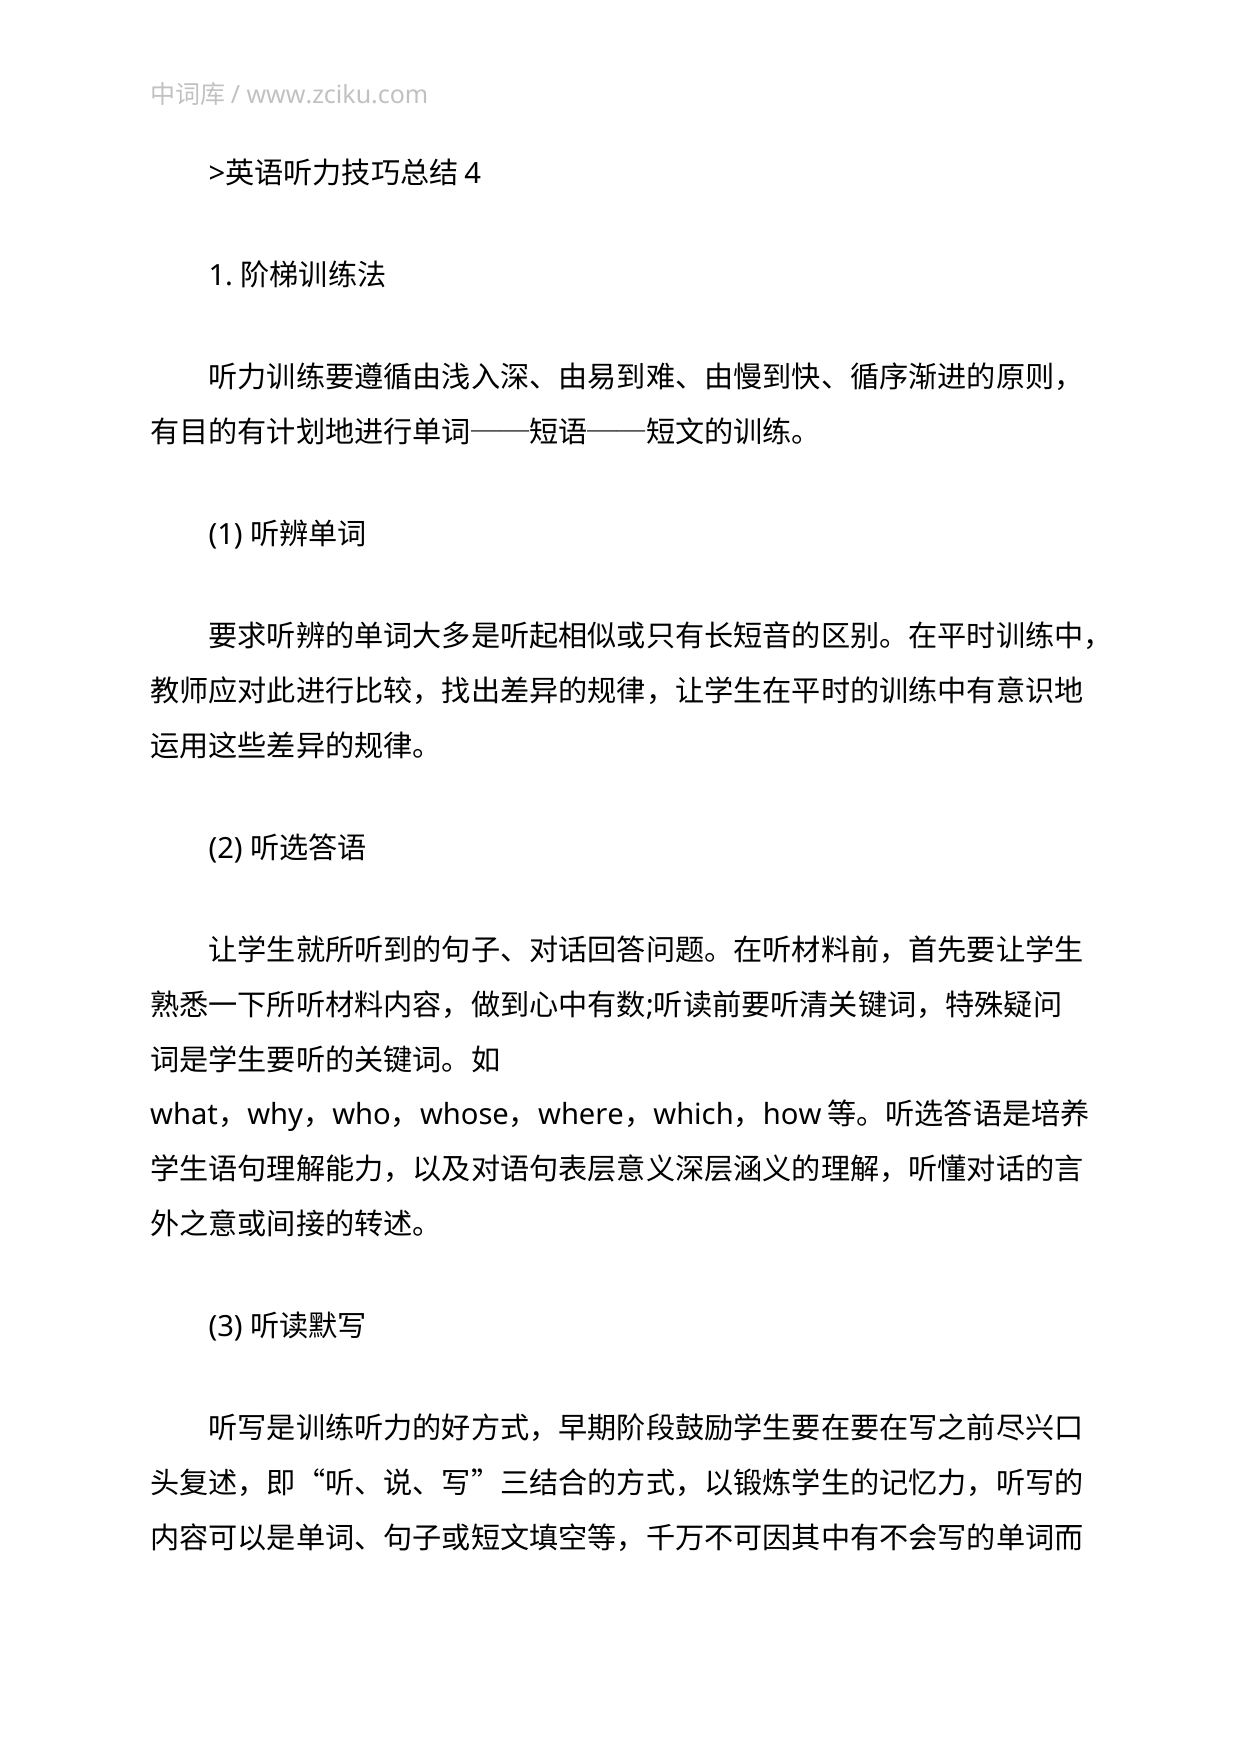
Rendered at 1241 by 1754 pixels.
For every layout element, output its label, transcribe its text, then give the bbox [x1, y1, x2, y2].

text 听力训练要遵循由浅入深、由易到难、由慢到快、循序渐进的原则，有目的有计划地进行单词──短语──短文的训练。 [150, 354, 1090, 451]
text >英语听力技巧总结4 [150, 150, 1090, 192]
text (1) 听辨单词 [150, 511, 1090, 553]
text 要求听辨的单词大多是听起相似或只有长短音的区别。在平时训练中，教师应对此进行比较，找出差异的规律，让学生在平时的训练中有意识地运用这些差异的规律。 [150, 613, 1090, 765]
text (3) 听读默写 [150, 1303, 1090, 1345]
text 让学生就所听到的句子、对话回答问题。在听材料前，首先要让学生熟悉一下所听材料内容，做到心中有数;听读前要听清关键词，特殊疑问词是学生要听的关键词。如what，why，who，whose，where，which，how等。听选答语是培养学生语句理解能力，以及对语句表层意义深层涵义的理解，听懂对话的言外之意或间接的转述。 [150, 926, 1090, 1243]
text (2) 听选答语 [150, 824, 1090, 867]
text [150, 1404, 1090, 1557]
text 1. 阶梯训练法 [150, 252, 1090, 294]
